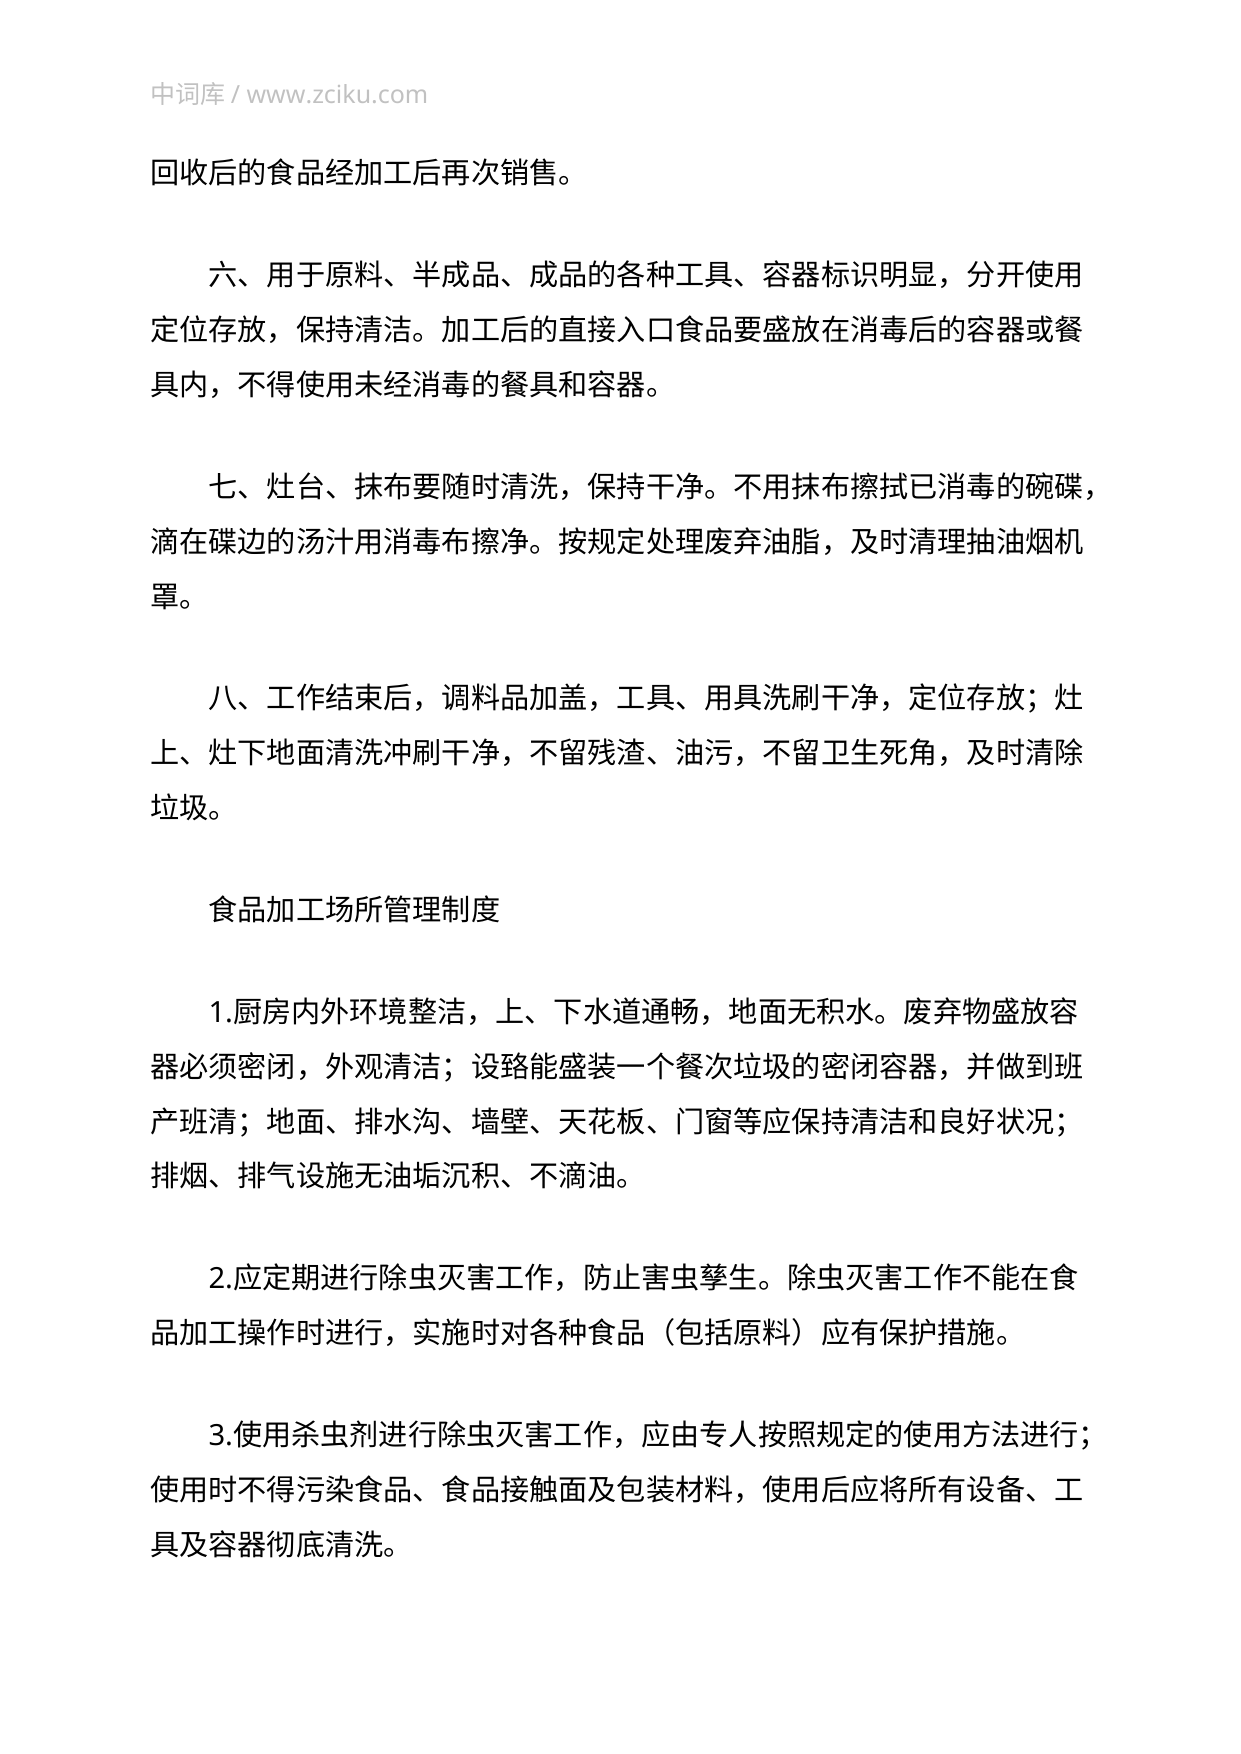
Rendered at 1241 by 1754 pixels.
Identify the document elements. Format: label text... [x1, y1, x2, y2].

text 七、灶台、抹布要随时清洗，保持干净。不用抹布擦拭已消毒的碗碟，滴在碟边的汤汁用消毒布擦净。按规定处理废弃油脂，及时清理抽油烟机罩。 [150, 463, 1090, 615]
text 六、用于原料、半成品、成品的各种工具、容器标识明显，分开使用定位存放，保持清洁。加工后的直接入口食品要盛放在消毒后的容器或餐具内，不得使用未经消毒的餐具和容器。 [150, 252, 1090, 404]
text 1.厨房内外环境整洁，上、下水道通畅，地面无积水。废弃物盛放容器必须密闭，外观清洁；设臵能盛装一个餐次垃圾的密闭容器，并做到班产班清；地面、排水沟、墙壁、天花板、门窗等应保持清洁和良好状况；排烟、排气设施无油垢沉积、不滴油。 [150, 988, 1090, 1195]
text 3.使用杀虫剂进行除虫灭害工作，应由专人按照规定的使用方法进行；使用时不得污染食品、食品接触面及包装材料，使用后应将所有设备、工具及容器彻底清洗。 [150, 1412, 1090, 1564]
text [150, 150, 1090, 192]
text 八、工作结束后，调料品加盖，工具、用具洗刷干净，定位存放；灶上、灶下地面清洗冲刷干净，不留残渣、油污，不留卫生死角，及时清除垃圾。 [150, 675, 1090, 827]
text 食品加工场所管理制度 [150, 886, 1090, 929]
text 2.应定期进行除虫灭害工作，防止害虫孳生。除虫灭害工作不能在食品加工操作时进行，实施时对各种食品（包括原料）应有保护措施。 [150, 1255, 1090, 1352]
